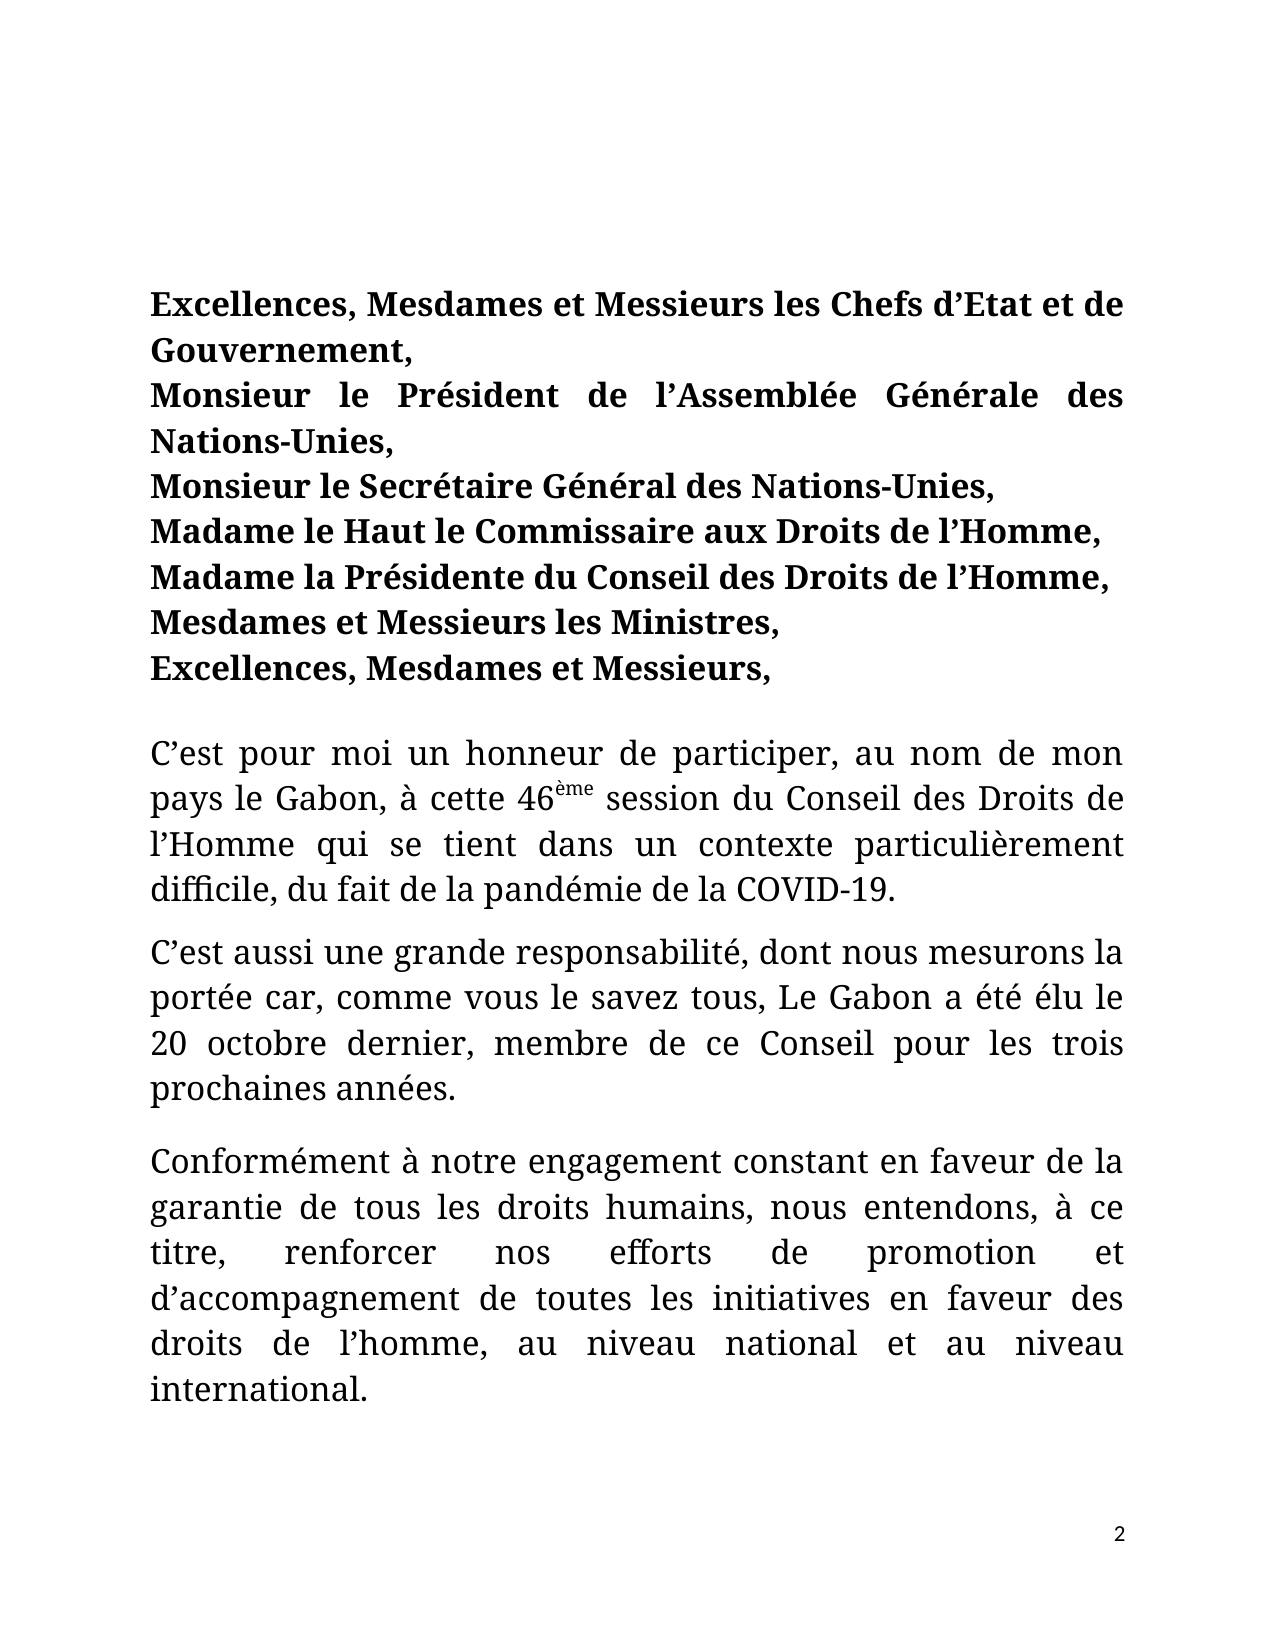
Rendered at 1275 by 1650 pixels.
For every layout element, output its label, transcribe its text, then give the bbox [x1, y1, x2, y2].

text Excellences, Mesdames et Messieurs les Chefs d’Etat et de Gouvernement, [150, 281, 1125, 372]
text Mesdames et Messieurs les Ministres, [150, 599, 1125, 644]
text Conformément à notre engagement constant en faveur de la garantie de tous les droits humains, nous entendons, à ce titre, renforcer nos efforts de promotion et d’accompagnement de toutes les initiatives en faveur des droits de l’homme, au niveau national et au niveau international. [150, 1138, 1125, 1411]
text Monsieur le Président de l’Assemblée Générale des Nations-Unies, [150, 372, 1125, 463]
text C’est pour moi un honneur de participer, au nom de mon pays le Gabon, à cette 46ème session du Conseil des Droits de l’Homme qui se tient dans un contexte particulièrement difficile, du fait de la pandémie de la COVID-19. [150, 730, 1125, 911]
text Monsieur le Secrétaire Général des Nations-Unies, [150, 463, 1125, 508]
text Madame le Haut le Commissaire aux Droits de l’Homme, [150, 508, 1125, 554]
text Excellences, Mesdames et Messieurs, [150, 644, 1125, 690]
text C’est aussi une grande responsabilité, dont nous mesurons la portée car, comme vous le savez tous, Le Gabon a été élu le 20 octobre dernier, membre de ce Conseil pour les trois prochaines années. [150, 928, 1125, 1110]
text Madame la Présidente du Conseil des Droits de l’Homme, [150, 554, 1125, 599]
